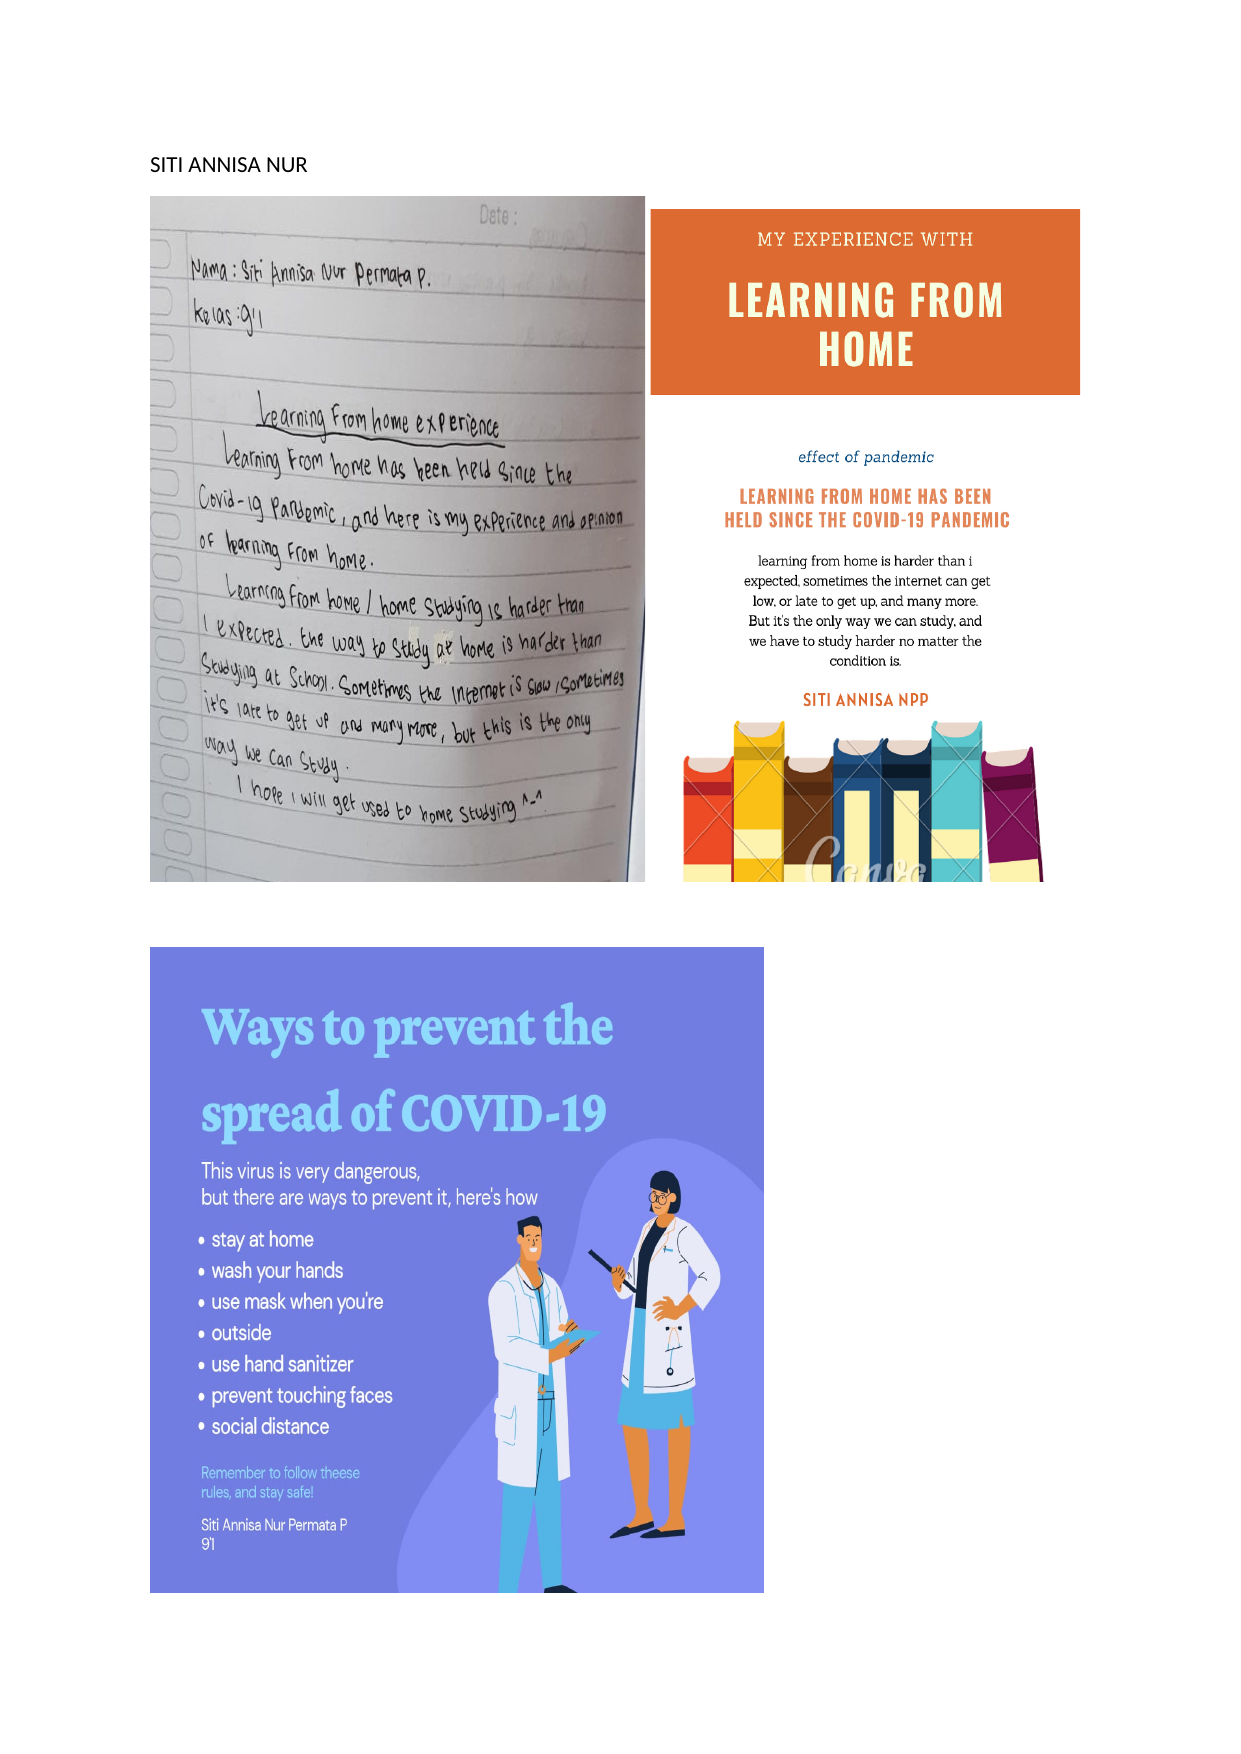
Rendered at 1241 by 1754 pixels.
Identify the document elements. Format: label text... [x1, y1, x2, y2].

picture [150, 196, 646, 882]
picture [650, 209, 1081, 882]
picture [150, 947, 764, 1593]
text SITI ANNISA NUR [150, 150, 1090, 178]
